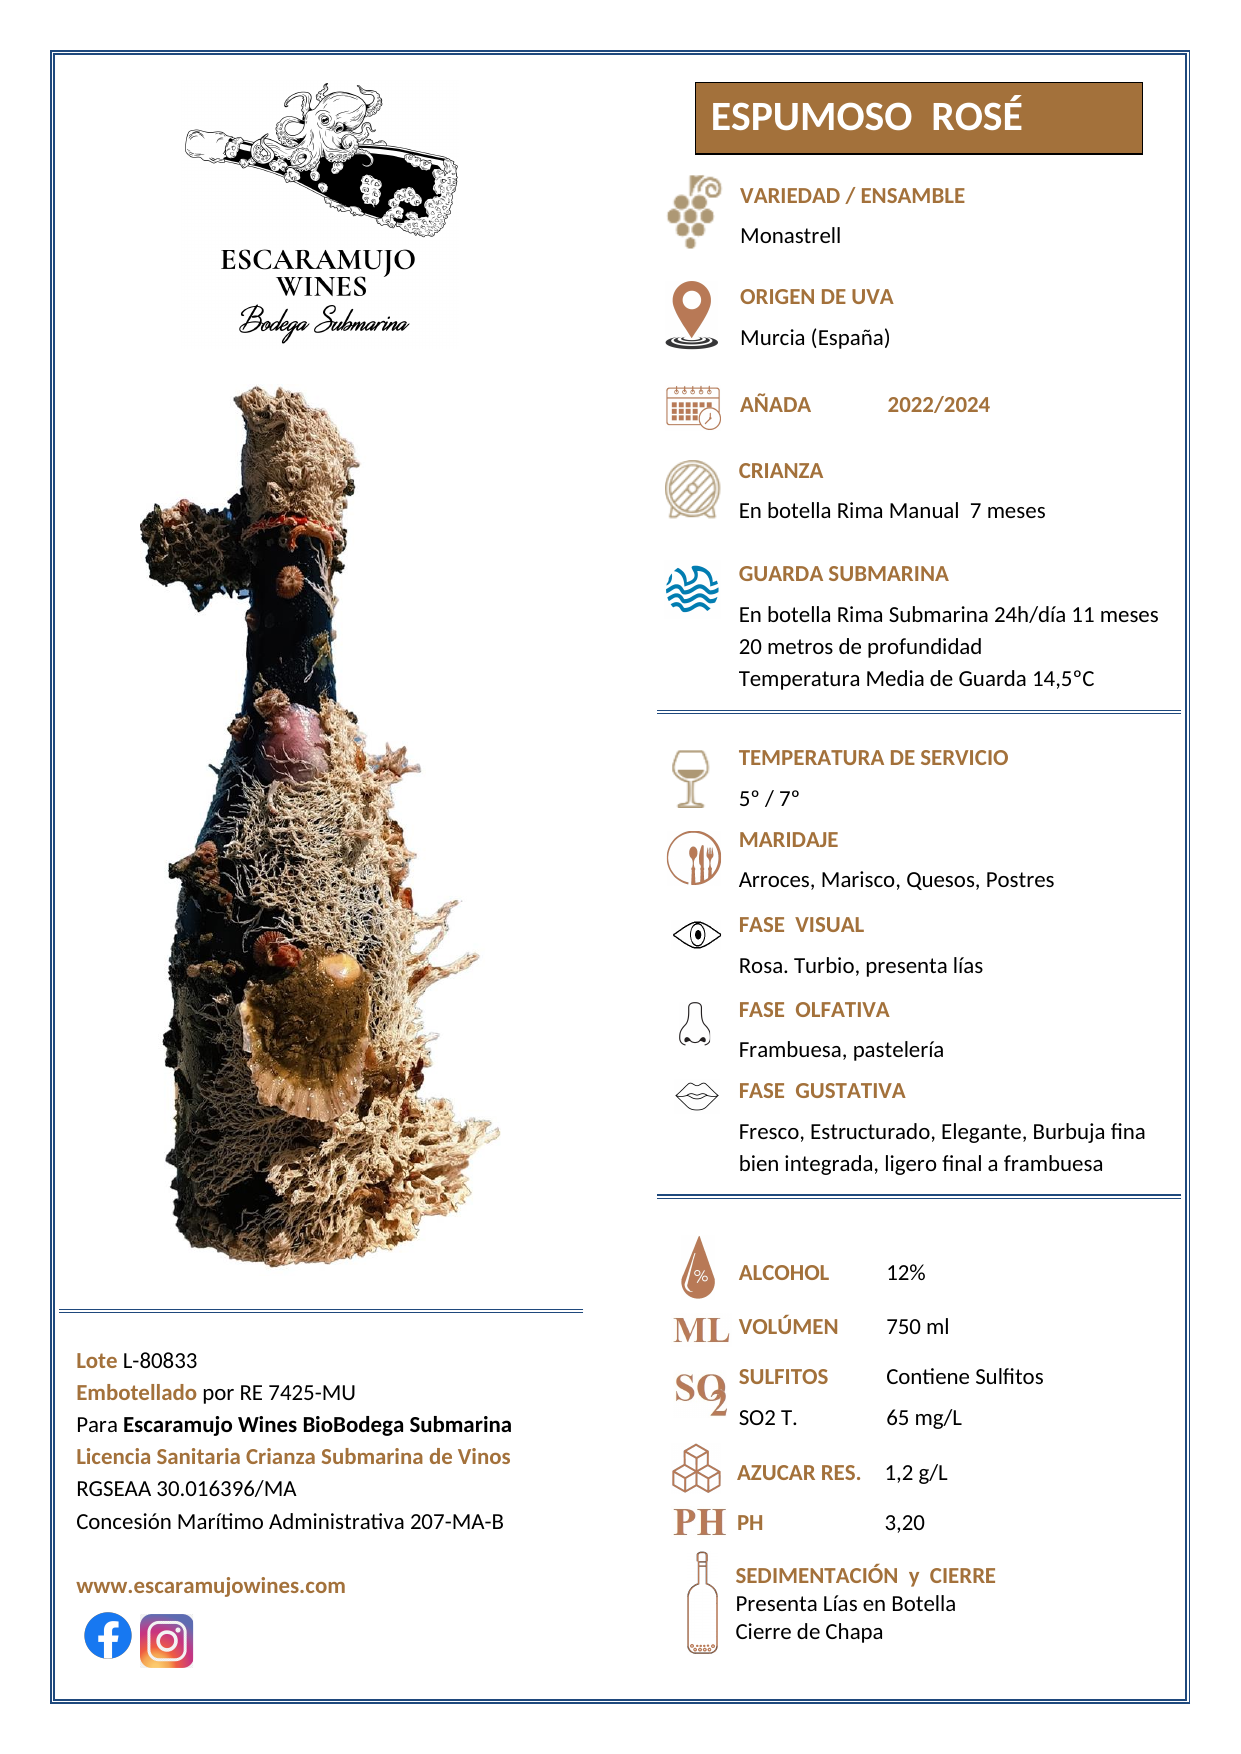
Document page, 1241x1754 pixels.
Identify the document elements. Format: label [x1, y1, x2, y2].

picture [686, 1551, 718, 1655]
picture [672, 1370, 728, 1418]
picture [679, 1002, 711, 1046]
picture [663, 560, 722, 619]
picture [671, 749, 711, 808]
picture [671, 1506, 728, 1538]
picture [671, 920, 722, 950]
picture [680, 1235, 715, 1300]
picture [671, 1313, 733, 1347]
picture [665, 460, 722, 520]
picture [181, 80, 460, 349]
picture [665, 281, 719, 350]
picture [666, 831, 722, 886]
picture [665, 174, 726, 252]
picture [674, 1079, 720, 1114]
picture [140, 384, 501, 1276]
picture [76, 1603, 194, 1668]
picture [665, 385, 722, 431]
picture [671, 1443, 722, 1494]
